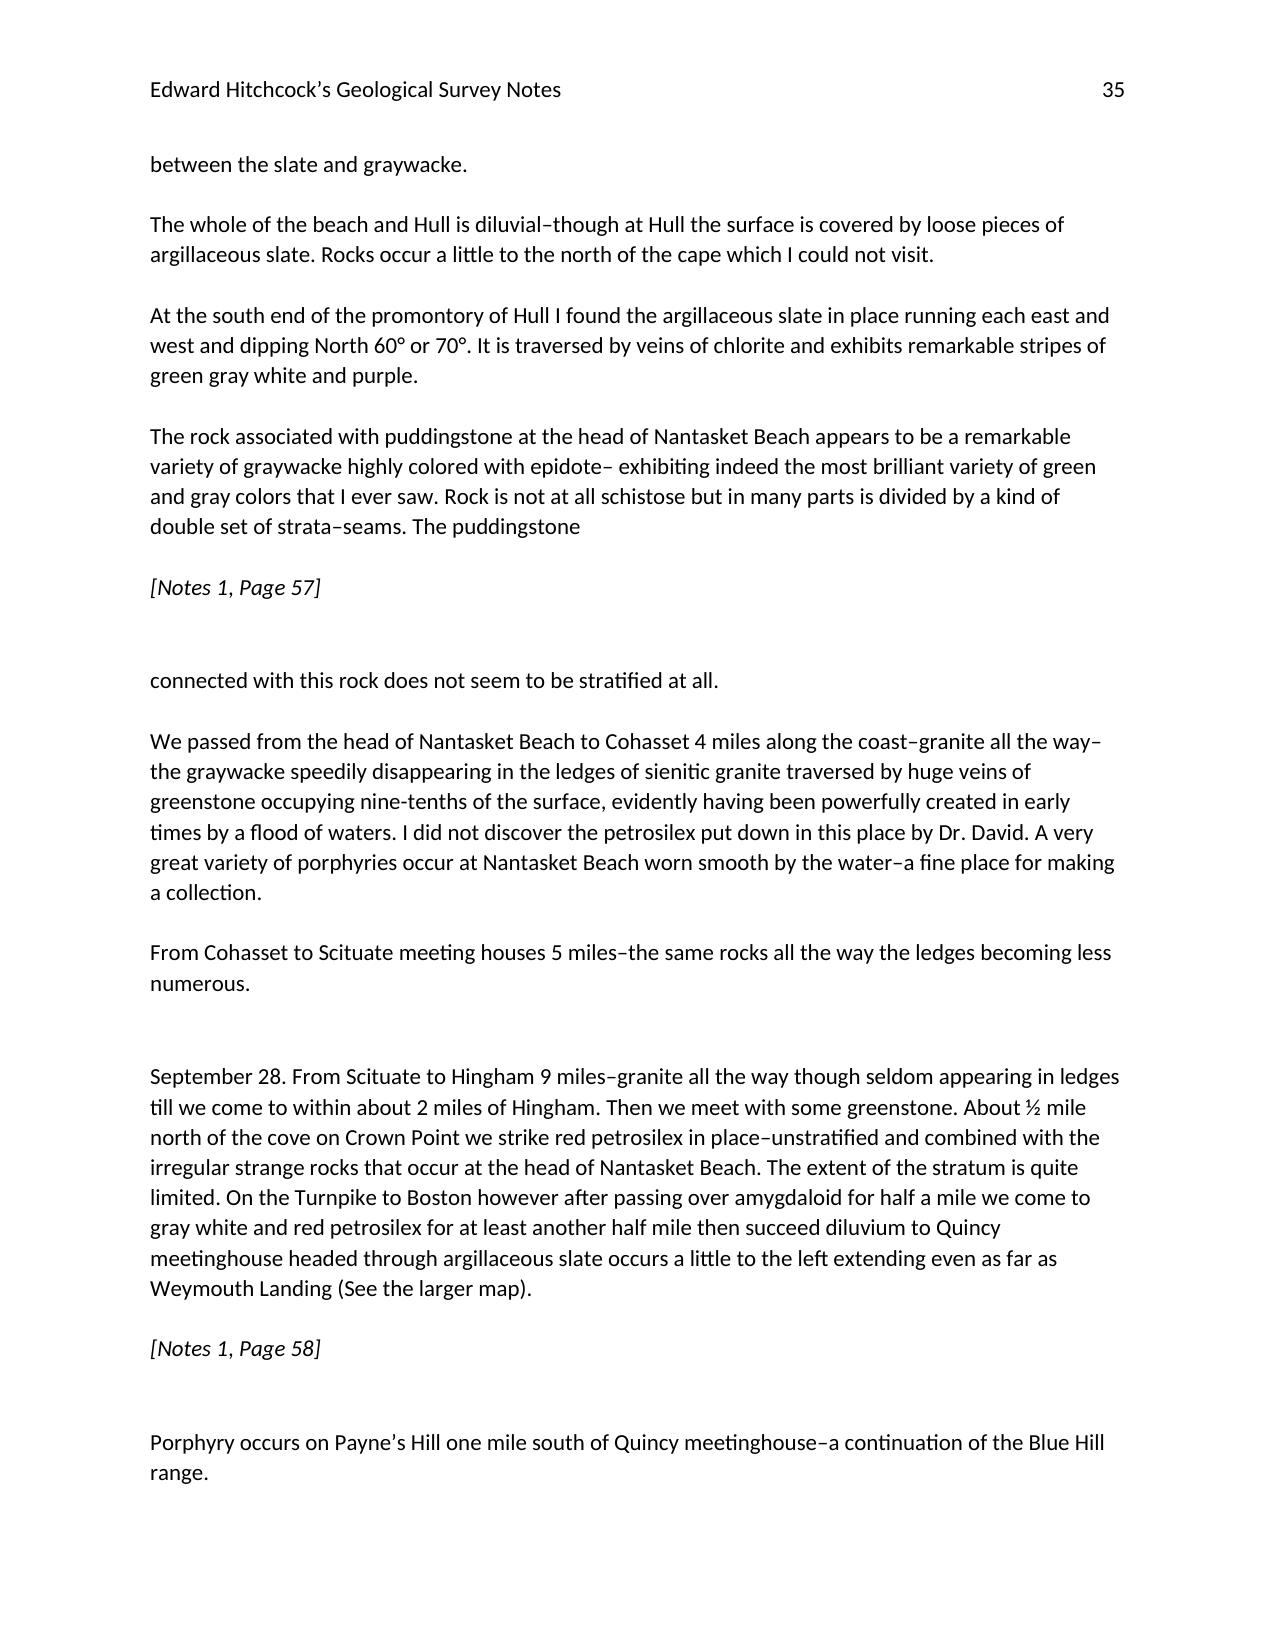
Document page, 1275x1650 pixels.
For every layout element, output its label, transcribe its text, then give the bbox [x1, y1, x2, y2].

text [150, 1428, 1125, 1486]
text September 28. From Scituate to Hingham 9 miles–granite all the way though seldom appearing in ledges till we come to within about 2 miles of Hingham. Then we meet with some greenstone. About ½ mile north of the cove on Crown Point we strike red petrosilex in place–unstratified and combined with the irregular strange rocks that occur at the head of Nantasket Beach. The extent of the stratum is quite limited. On the Turnpike to Boston however after passing over amygdaloid for half a mile we come to gray white and red petrosilex for at least another half mile then succeed diluvium to Quincy meetinghouse headed through argillaceous slate occurs a little to the left extending even as far as Weymouth Landing (See the larger map). [Notes 1, Page 58] [150, 1062, 1125, 1362]
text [150, 150, 1125, 601]
text connected with this rock does not seem to be stratified at all. We passed from the head of Nantasket Beach to Cohasset 4 miles along the coast–granite all the way–the graywacke speedily disappearing in the ledges of sienitic granite traversed by huge veins of greenstone occupying nine-tenths of the surface, evidently having been powerfully created in early times by a flood of waters. I did not discover the petrosilex put down in this place by Dr. David. A very great variety of porphyries occur at Nantasket Beach worn smooth by the water–a fine place for making a collection. From Cohasset to Scituate meeting houses 5 miles–the same rocks all the way the ledges becoming less numerous. [150, 667, 1125, 997]
